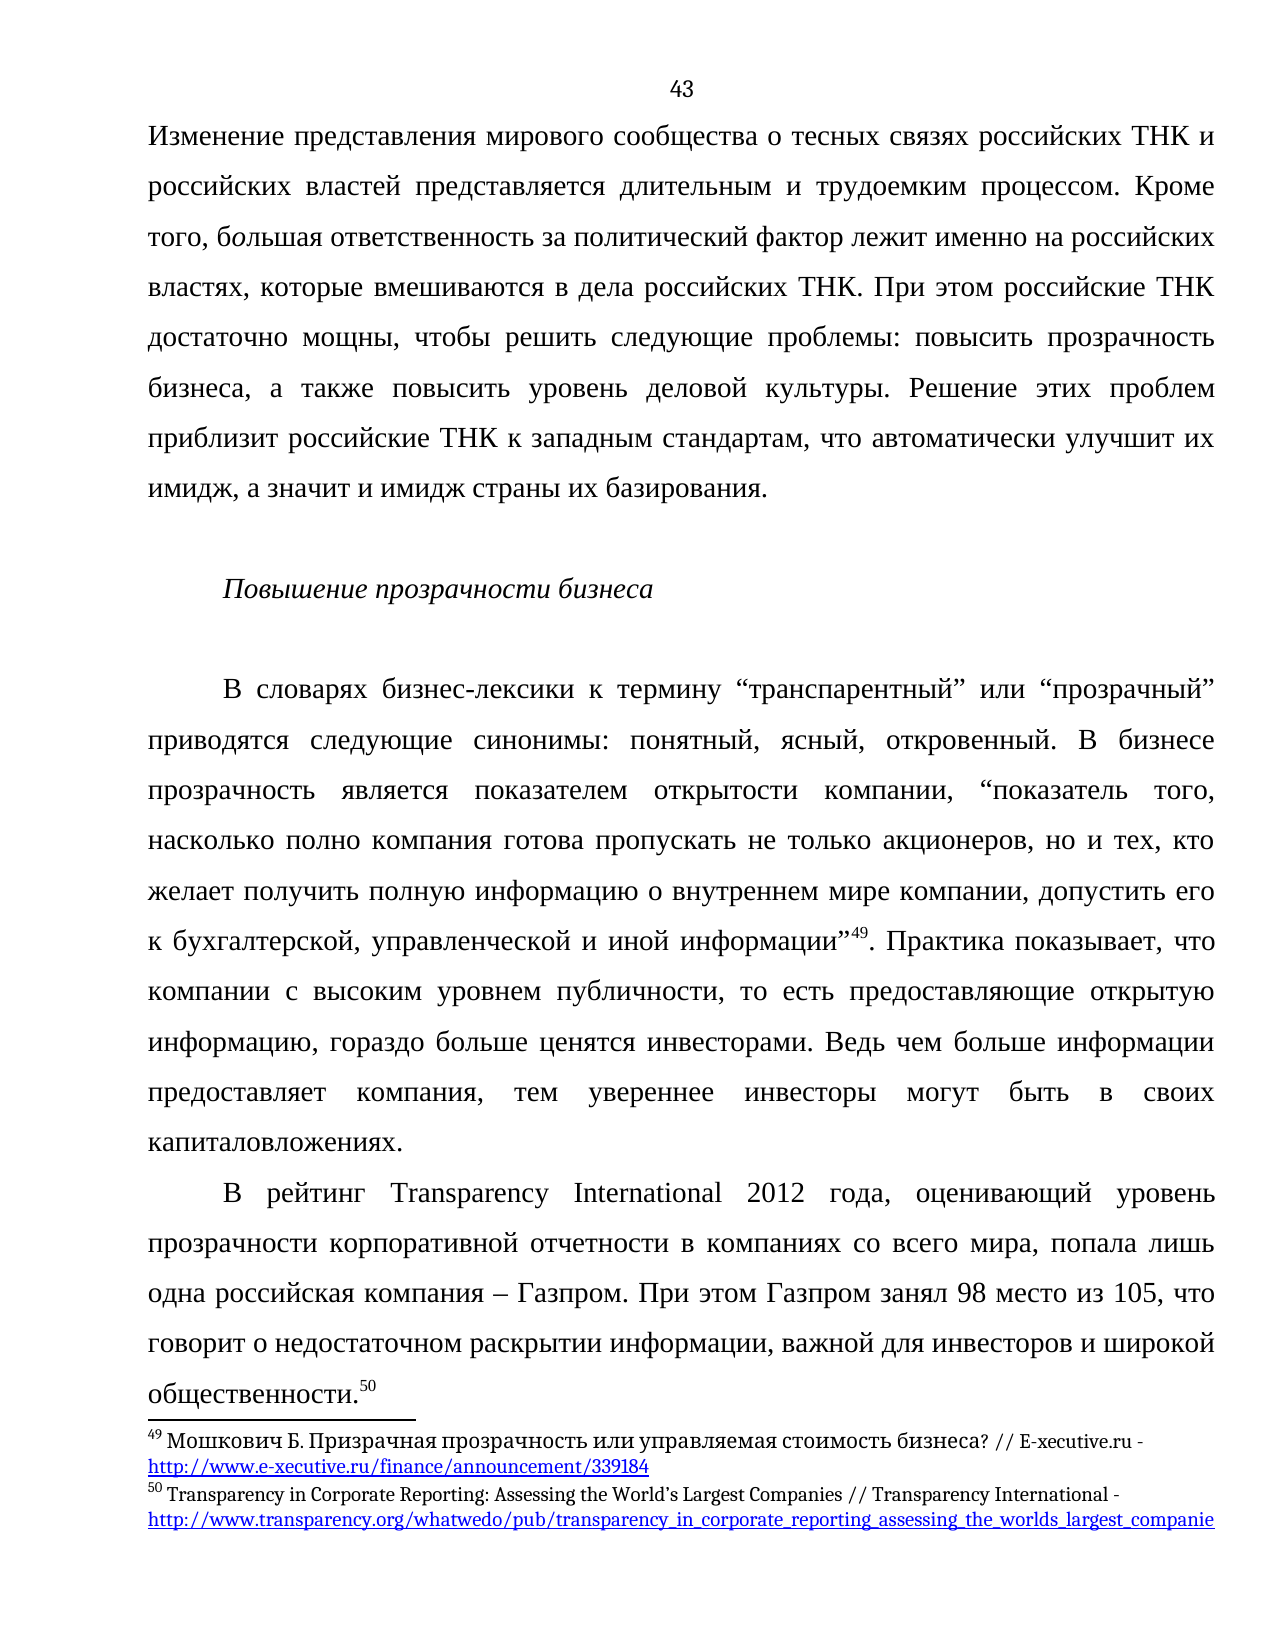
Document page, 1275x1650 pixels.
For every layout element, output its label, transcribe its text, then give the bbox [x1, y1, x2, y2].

text В рейтинг Transparency International 2012 года, оценивающий уровень прозрачности корпоративной отчетности в компаниях со всего мира, попала лишь одна российская компания – Газпром. При этом Газпром занял 98 место из 105, что говорит о недостаточном раскрытии информации, важной для инвесторов и широкой общественности. [148, 1175, 1216, 1409]
text В словарях бизнес-лексики к термину “транспарентный” или “прозрачный” приводятся следующие синонимы: понятный, ясный, откровенный. В бизнесе прозрачность является показателем открытости компании, “показатель того, насколько полно компания готова пропускать не только акционеров, но и тех, кто желает получить полную информацию о внутреннем мире компании, допустить его к бухгалтерской, управленческой и иной информации”. Практика показывает, что компании с высоким уровнем публичности, то есть предоставляющие открытую информацию, гораздо больше ценятся инвесторами. Ведь чем больше информации предоставляет компания, тем увереннее инвесторы могут быть в своих капиталовложениях. [148, 672, 1216, 1158]
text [148, 118, 1216, 504]
text Повышение прозрачности бизнеса [148, 571, 1216, 604]
